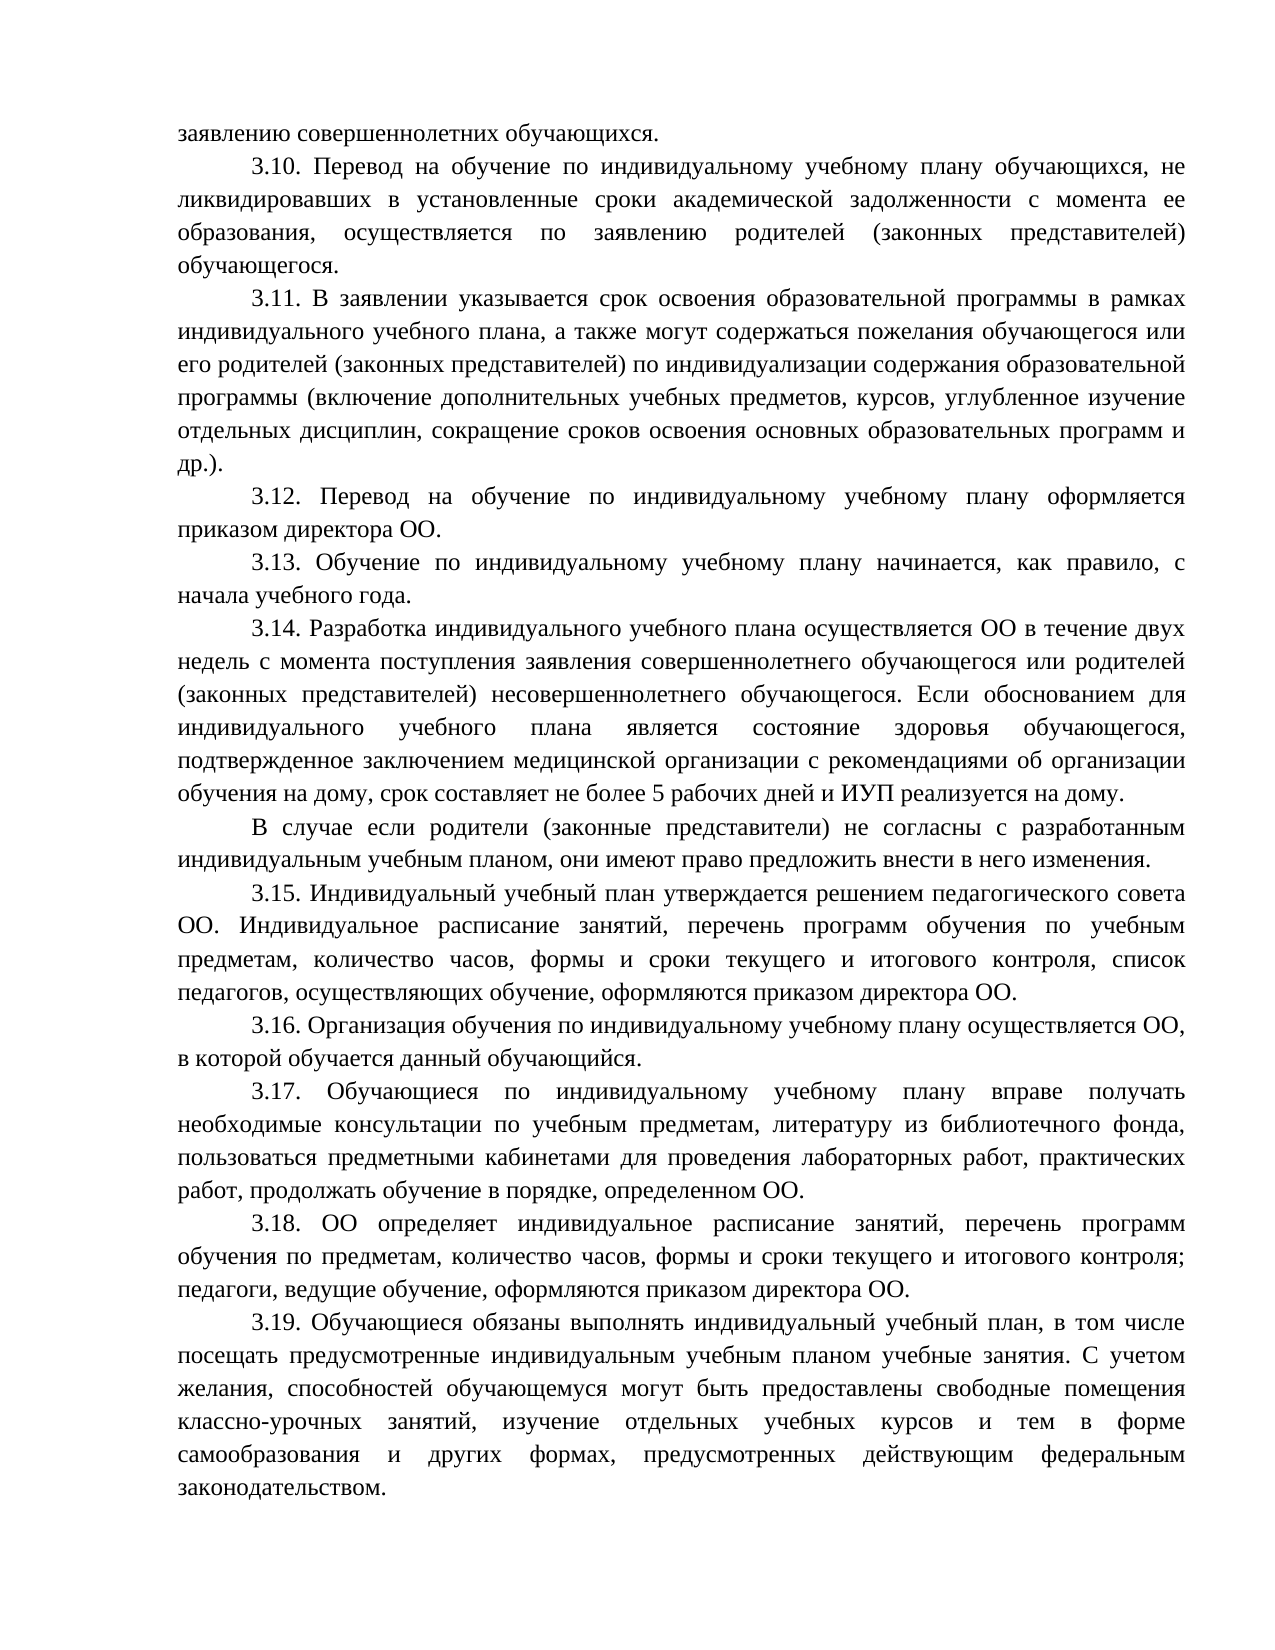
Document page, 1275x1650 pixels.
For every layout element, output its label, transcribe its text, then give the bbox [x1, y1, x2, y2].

text 3.10. Перевод на обучение по индивидуальному учебному плану обучающихся, не ликвидировавших в установленные сроки академической задолженности с момента ее образования, осуществляется по заявлению родителей (законных представителей) обучающегося. [177, 151, 1186, 279]
text 3.17. Обучающиеся по индивидуальному учебному плану вправе получать необходимые консультации по учебным предметам, литературу из библиотечного фонда, пользоваться предметными кабинетами для проведения лабораторных работ, практических работ, продолжать обучение в порядке, определенном ОО. [177, 1076, 1186, 1203]
text 3.18. ОО определяет индивидуальное расписание занятий, перечень программ обучения по предметам, количество часов, формы и сроки текущего и итогового контроля; педагоги, ведущие обучение, оформляются приказом директора ОО. [177, 1208, 1186, 1303]
text 3.19. Обучающиеся обязаны выполнять индивидуальный учебный план, в том числе посещать предусмотренные индивидуальным учебным планом учебные занятия. С учетом желания, способностей обучающемуся могут быть предоставлены свободные помещения классно-урочных занятий, изучение отдельных учебных курсов и тем в форме самообразования и других формах, предусмотренных действующим федеральным законодательством. [177, 1307, 1186, 1501]
text 3.15. Индивидуальный учебный план утверждается решением педагогического совета ОО. Индивидуальное расписание занятий, перечень программ обучения по учебным предметам, количество часов, формы и сроки текущего и итогового контроля, список педагогов, осуществляющих обучение, оформляются приказом директора ОО. [177, 878, 1186, 1005]
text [177, 118, 1186, 147]
text 3.11. В заявлении указывается срок освоения образовательной программы в рамках индивидуального учебного плана, а также могут содержаться пожелания обучающегося или его родителей (законных представителей) по индивидуализации содержания образовательной программы (включение дополнительных учебных предметов, курсов, углубленное изучение отдельных дисциплин, сокращение сроков освоения основных образовательных программ и др.). [177, 283, 1186, 477]
text 3.13. Обучение по индивидуальному учебному плану начинается, как правило, с начала учебного года. [177, 547, 1186, 609]
text 3.16. Организация обучения по индивидуальному учебному плану осуществляется ОО, в которой обучается данный обучающийся. [177, 1010, 1186, 1071]
text 3.12. Перевод на обучение по индивидуальному учебному плану оформляется приказом директора ОО. [177, 481, 1186, 543]
text В случае если родители (законные представители) не согласны с разработанным индивидуальным учебным планом, они имеют право предложить внести в него изменения. [177, 812, 1186, 873]
text 3.14. Разработка индивидуального учебного плана осуществляется ОО в течение двух недель с момента поступления заявления совершеннолетнего обучающегося или родителей (законных представителей) несовершеннолетнего обучающегося. Если обоснованием для индивидуального учебного плана является состояние здоровья обучающегося, подтвержденное заключением медицинской организации с рекомендациями об организации обучения на дому, срок составляет не более 5 рабочих дней и ИУП реализуется на дому. [177, 613, 1186, 807]
